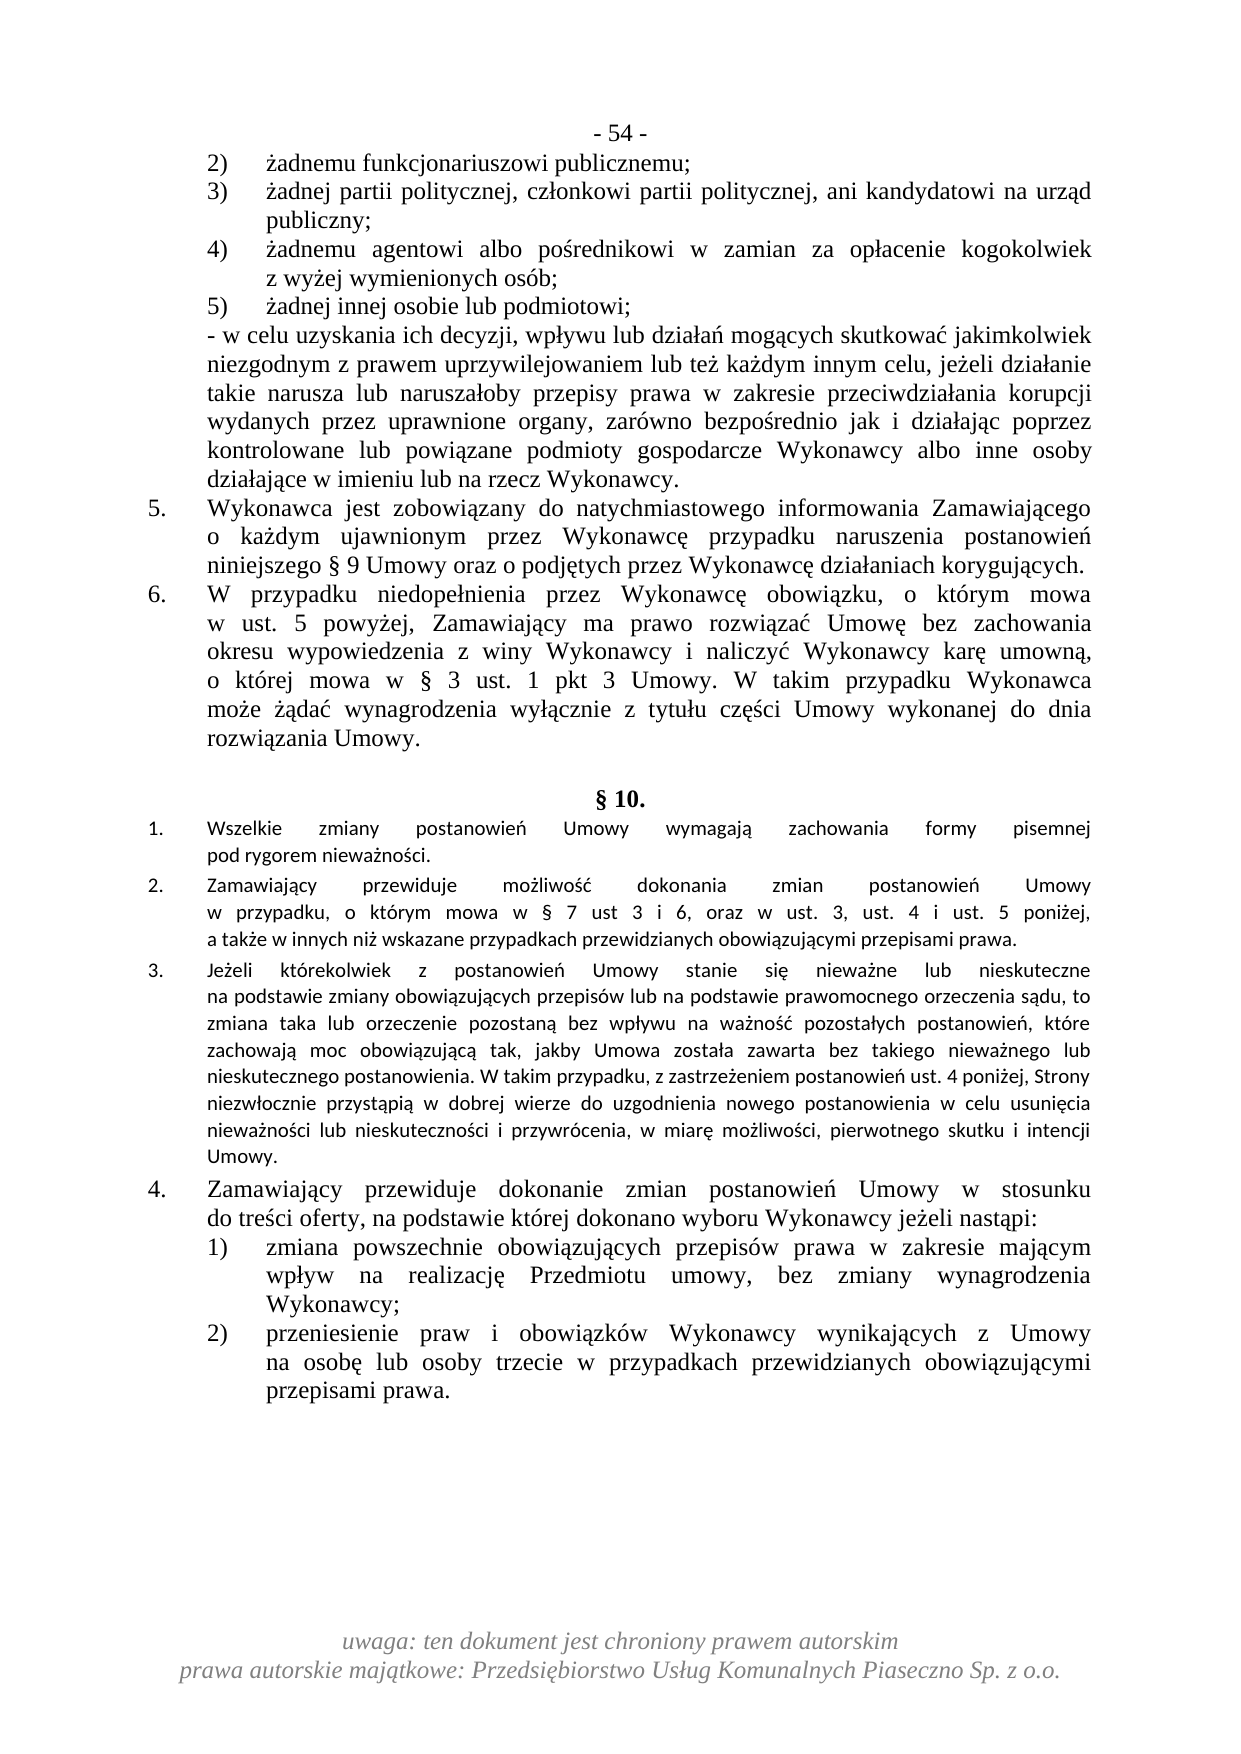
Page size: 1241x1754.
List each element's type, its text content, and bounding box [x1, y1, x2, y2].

list 4. Zamawiający przewiduje dokonanie zmian postanowień Umowy w stosunku do treści oferty, na podstawie której dokonano wyboru Wykonawcy jeżeli nastąpi: [148, 1174, 1092, 1232]
list 4) żadnemu agentowi albo pośrednikowi w zamian za opłacenie kogokolwiek z wyżej wymienionych osób; [207, 234, 1092, 291]
text § 10. [148, 784, 1092, 813]
list 2) żadnemu funkcjonariuszowi publicznemu; [207, 148, 1092, 176]
list 5. Wykonawca jest zobowiązany do natychmiastowego informowania Zamawiającego o każdym ujawnionym przez Wykonawcę przypadku naruszenia postanowień niniejszego § 9 Umowy oraz o podjętych przez Wykonawcę działaniach korygujących. [148, 493, 1092, 579]
list 2) przeniesienie praw i obowiązków Wykonawcy wynikających z Umowy na osobę lub osoby trzecie w przypadkach przewidzianych obowiązującymi przepisami prawa. [207, 1318, 1092, 1404]
list 1) zmiana powszechnie obowiązujących przepisów prawa w zakresie mającym wpływ na realizację Przedmiotu umowy, bez zmiany wynagrodzenia Wykonawcy; [207, 1232, 1092, 1318]
list 3. Jeżeli którekolwiek z postanowień Umowy stanie się nieważne lub nieskuteczne na podstawie zmiany obowiązujących przepisów lub na podstawie prawomocnego orzeczenia sądu, to zmiana taka lub orzeczenie pozostaną bez wpływu na ważność pozostałych postanowień, które zachowają moc obowiązującą tak, jakby Umowa została zawarta bez takiego nieważnego lub nieskutecznego postanowienia. W takim przypadku, z zastrzeżeniem postanowień ust. 4 poniżej, Strony niezwłocznie przystąpią w dobrej wierze do uzgodnienia nowego postanowienia w celu usunięcia nieważności lub nieskuteczności i przywrócenia, w miarę możliwości, pierwotnego skutku i intencji Umowy. [148, 957, 1092, 1169]
list 5) żadnej innej osobie lub podmiotowi; [207, 291, 1092, 320]
list - w celu uzyskania ich decyzji, wpływu lub działań mogących skutkować jakimkolwiek niezgodnym z prawem uprzywilejowaniem lub też każdym innym celu, jeżeli działanie takie narusza lub naruszałoby przepisy prawa w zakresie przeciwdziałania korupcji wydanych przez uprawnione organy, zarówno bezpośrednio jak i działając poprzez kontrolowane lub powiązane podmioty gospodarcze Wykonawcy albo inne osoby działające w imieniu lub na rzecz Wykonawcy. [207, 320, 1092, 493]
list 6. W przypadku niedopełnienia przez Wykonawcę obowiązku, o którym mowa w ust. 5 powyżej, Zamawiający ma prawo rozwiązać Umowę bez zachowania okresu wypowiedzenia z winy Wykonawcy i naliczyć Wykonawcy karę umowną, o której mowa w § 3 ust. 1 pkt 3 Umowy. W takim przypadku Wykonawca może żądać wynagrodzenia wyłącznie z tytułu części Umowy wykonanej do dnia rozwiązania Umowy. [148, 579, 1092, 751]
list 2. Zamawiający przewiduje możliwość dokonania zmian postanowień Umowy w przypadku, o którym mowa w § 7 ust 3 i 6, oraz w ust. 3, ust. 4 i ust. 5 poniżej, a także w innych niż wskazane przypadkach przewidzianych obowiązującymi przepisami prawa. [148, 873, 1092, 951]
list 3) żadnej partii politycznej, członkowi partii politycznej, ani kandydatowi na urząd publiczny; [207, 176, 1092, 234]
list 1. Wszelkie zmiany postanowień Umowy wymagają zachowania formy pisemnej pod rygorem nieważności. [148, 815, 1092, 867]
